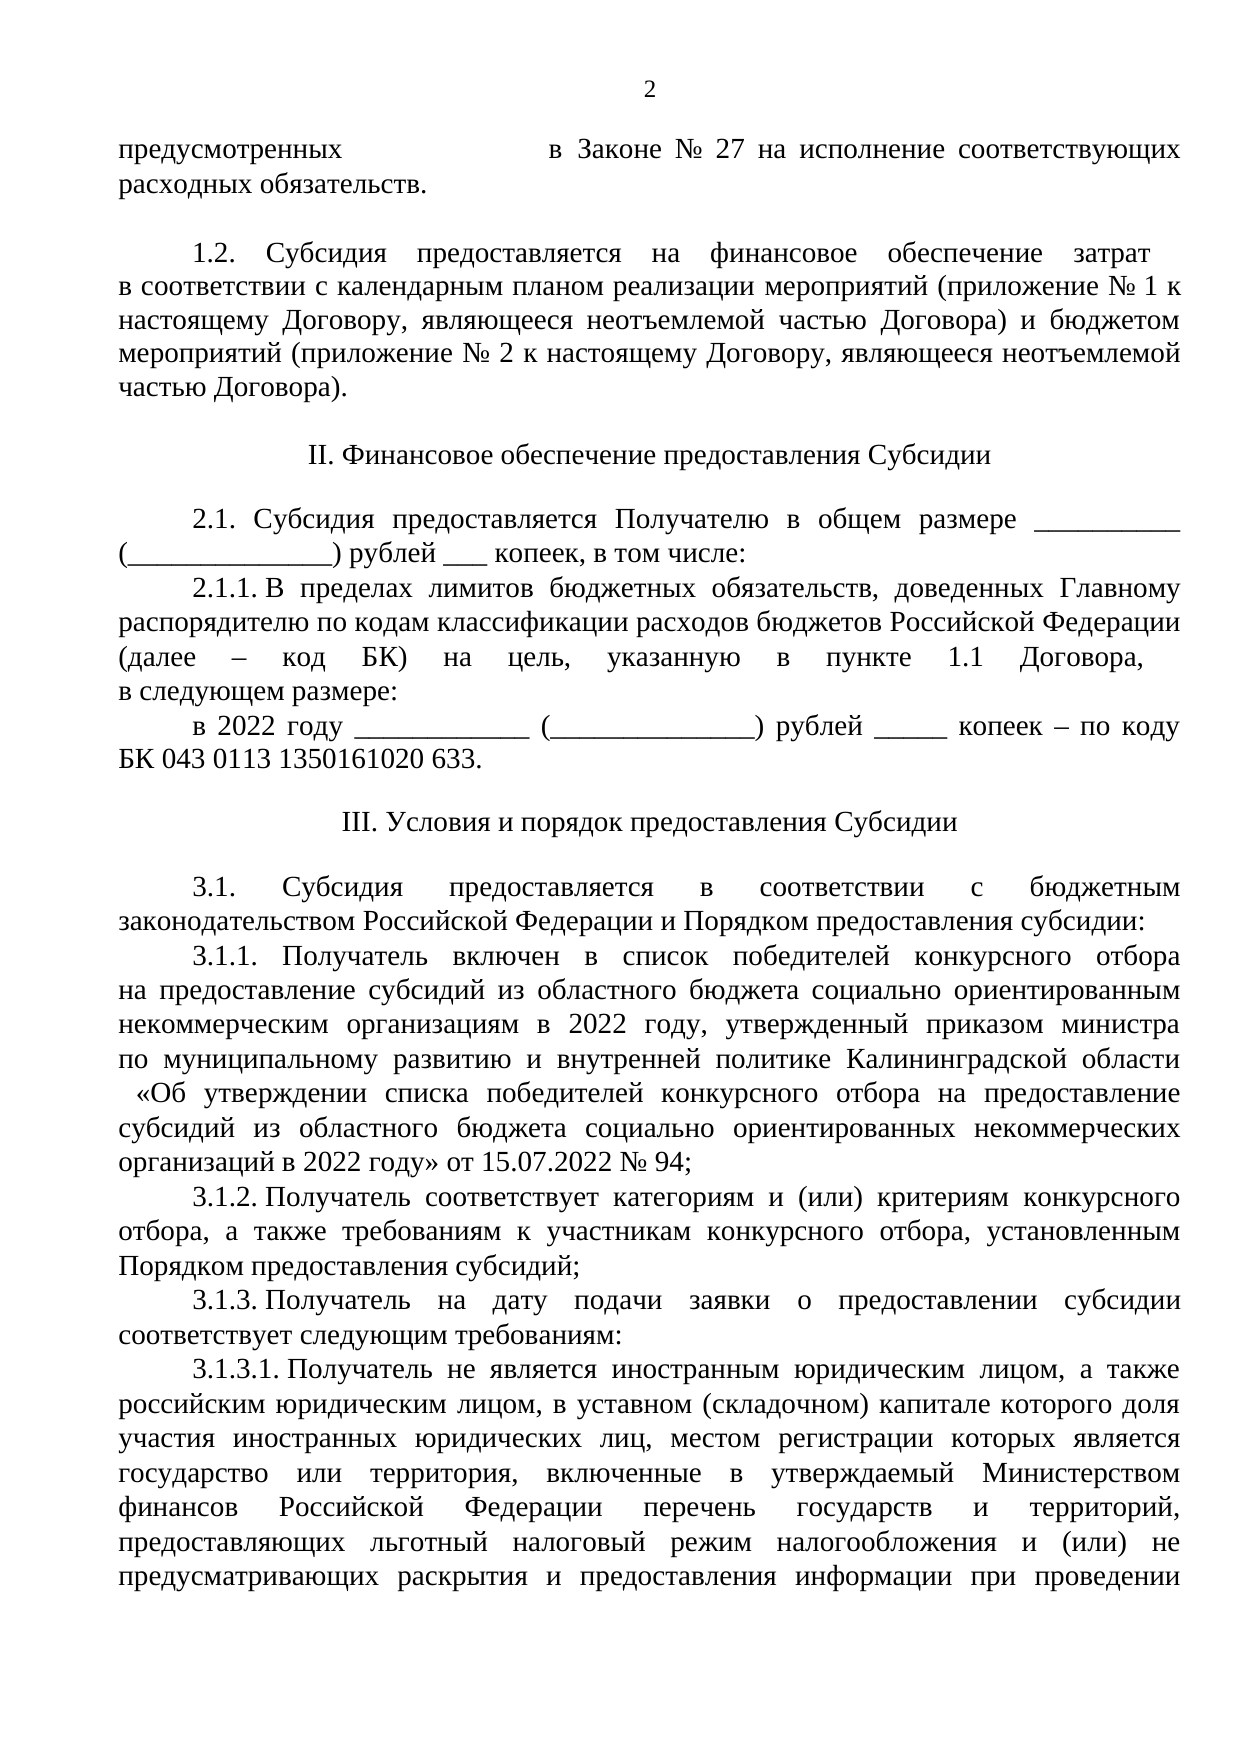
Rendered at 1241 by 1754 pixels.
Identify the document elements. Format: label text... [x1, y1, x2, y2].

text 3.1.3. Получатель на дату подачи заявки о предоставлении субсидии соответствует следующим требованиям: [118, 1282, 1181, 1350]
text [118, 1351, 1181, 1592]
text в 2022 году ____________ (______________) рублей _____ копеек – по коду БК 043 0113 1350161020 633. [118, 708, 1181, 775]
text 3.1. Субсидия предоставляется в соответствии с бюджетным законодательством Российской Федерации и Порядком предоставления субсидии: [118, 869, 1181, 937]
text II. Финансовое обеспечение предоставления Субсидии [118, 437, 1181, 471]
text 2.1.1. В пределах лимитов бюджетных обязательств, доведенных Главному распорядителю по кодам классификации расходов бюджетов Российской Федерации (далее – код БК) на цель, указанную в пункте 1.1 Договора, в следующем размере: [118, 570, 1181, 707]
text III. Условия и порядок предоставления Субсидии [118, 804, 1181, 838]
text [118, 131, 1181, 199]
text 3.1.2. Получатель соответствует категориям и (или) критериям конкурсного отбора, а также требованиям к участникам конкурсного отбора, установленным Порядком предоставления субсидий; [118, 1179, 1181, 1281]
text 1.2. Субсидия предоставляется на финансовое обеспечение затрат в соответствии с календарным планом реализации мероприятий (приложение № 1 к настоящему Договору, являющееся неотъемлемой частью Договора) и бюджетом мероприятий (приложение № 2 к настоящему Договору, являющееся неотъемлемой частью Договора). [118, 235, 1181, 402]
text 3.1.1. Получатель включен в список победителей конкурсного отбора на предоставление субсидий из областного бюджета социально ориентированным некоммерческим организациям в 2022 году, утвержденный приказом министра по муниципальному развитию и внутренней политике Калининградской области «Об утверждении списка победителей конкурсного отбора на предоставление субсидий из областного бюджета социально ориентированных некоммерческих организаций в 2022 году» от 15.07.2022 № 94; [118, 938, 1181, 1178]
text 2.1. Субсидия предоставляется Получателю в общем размере __________ (______________) рублей ___ копеек, в том числе: [118, 501, 1181, 569]
